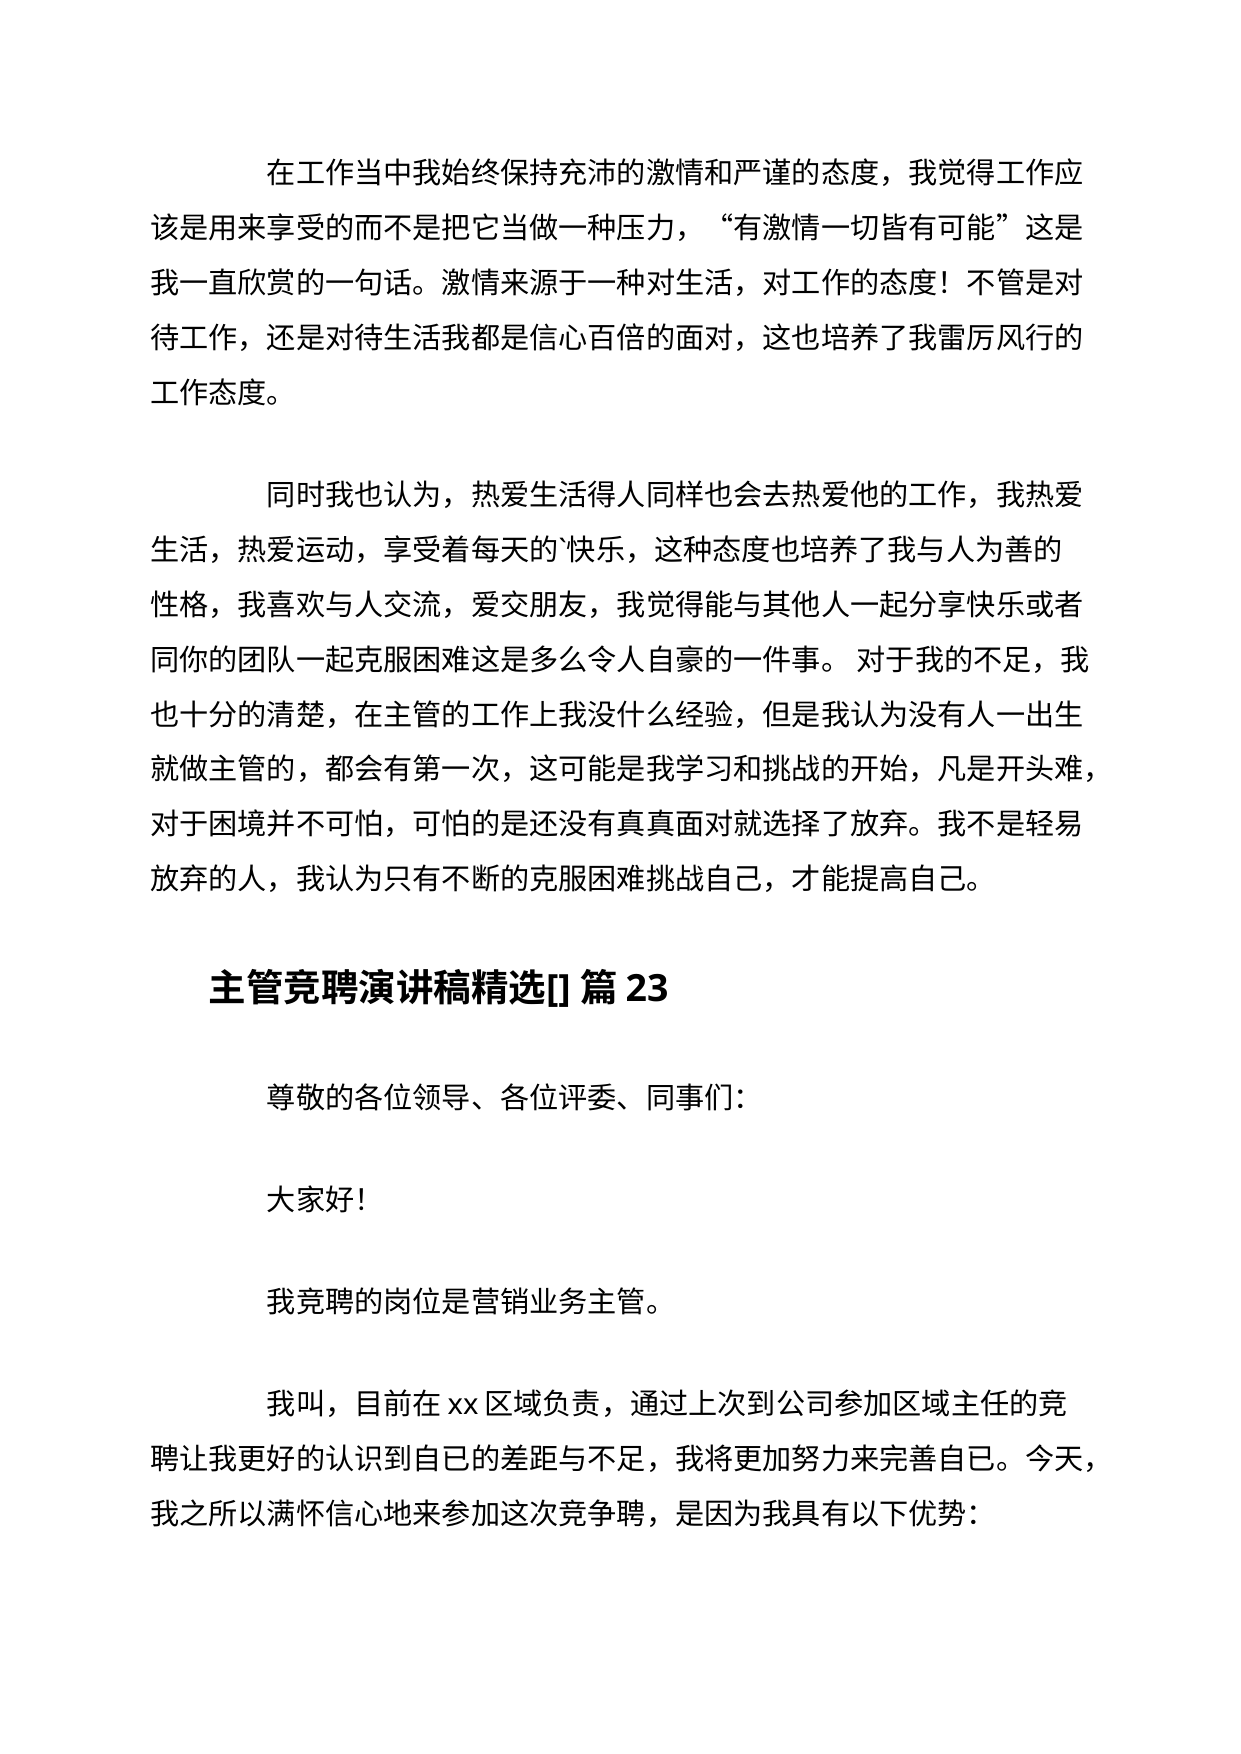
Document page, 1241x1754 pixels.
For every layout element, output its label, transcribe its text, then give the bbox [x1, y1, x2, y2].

text 尊敬的各位领导、各位评委、同事们： [150, 1075, 1090, 1117]
text 我竞聘的岗位是营销业务主管。 [150, 1279, 1090, 1321]
text 我叫，目前在xx区域负责，通过上次到公司参加区域主任的竞聘让我更好的认识到自已的差距与不足，我将更加努力来完善自已。今天，我之所以满怀信心地来参加这次竞争聘，是因为我具有以下优势： [150, 1380, 1090, 1533]
text 同时我也认为，热爱生活得人同样也会去热爱他的工作，我热爱生活，热爱运动，享受着每天的`快乐，这种态度也培养了我与人为善的性格，我喜欢与人交流，爱交朋友，我觉得能与其他人一起分享快乐或者同你的团队一起克服困难这是多么令人自豪的一件事。 对于我的不足，我也十分的清楚，在主管的工作上我没什么经验，但是我认为没有人一出生就做主管的，都会有第一次，这可能是我学习和挑战的开始，凡是开头难，对于困境并不可怕，可怕的是还没有真真面对就选择了放弃。我不是轻易放弃的人，我认为只有不断的克服困难挑战自己，才能提高自己。 [150, 471, 1090, 898]
text 在工作当中我始终保持充沛的激情和严谨的态度，我觉得工作应该是用来享受的而不是把它当做一种压力，“有激情一切皆有可能”这是我一直欣赏的一句话。激情来源于一种对生活，对工作的态度！不管是对待工作，还是对待生活我都是信心百倍的面对，这也培养了我雷厉风行的工作态度。 [150, 150, 1090, 412]
text 主管竞聘演讲稿精选[] 篇23 [150, 957, 1090, 1012]
text 大家好！ [150, 1177, 1090, 1219]
